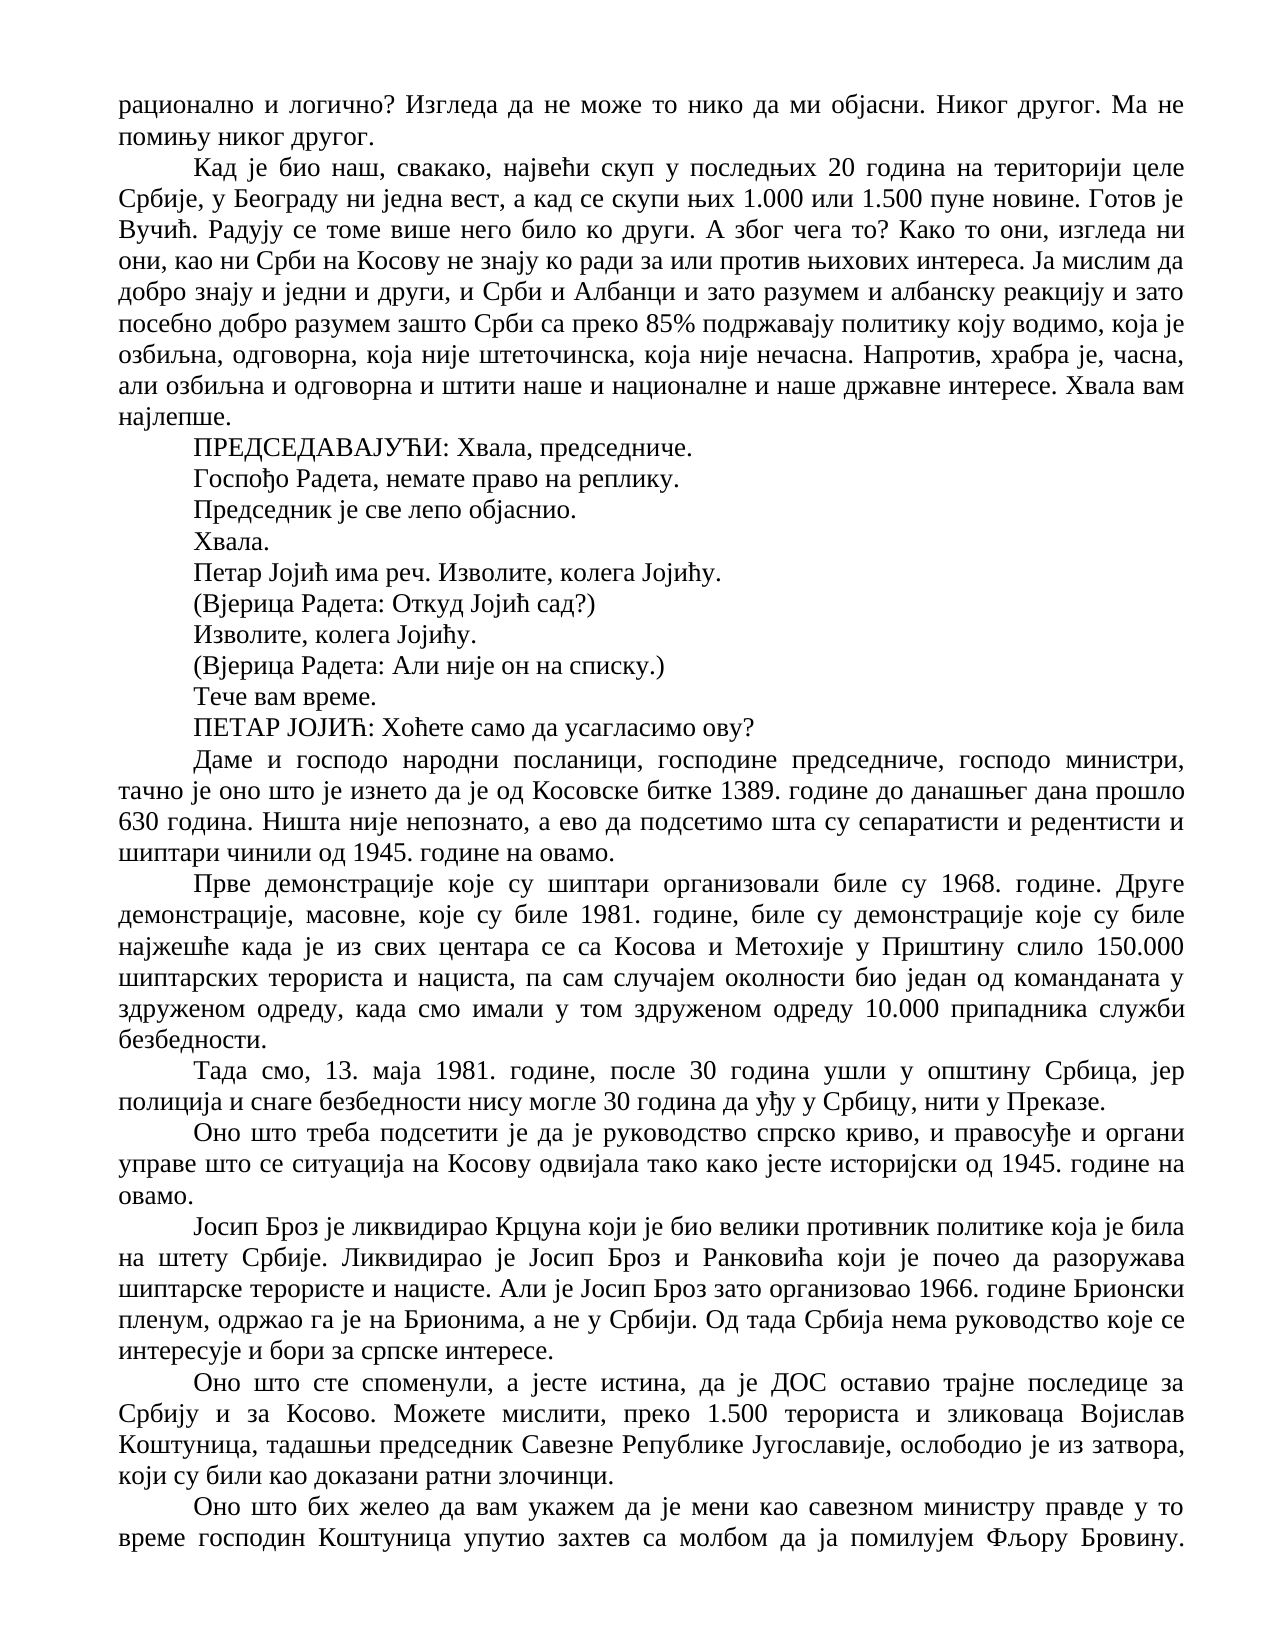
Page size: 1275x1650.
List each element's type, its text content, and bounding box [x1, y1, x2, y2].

text Председник је све лепо објаснио. [118, 493, 1186, 525]
text Петар Јојић има реч. Изволите, колега Јојићу. [118, 556, 1186, 587]
text Јосип Броз је ликвидирао Крцуна који је био велики противник политике која је била на штету Србије. Ликвидирао је Јосип Броз и Ранковића који је почео да разоружава шиптарске терористе и нацисте. Али је Јосип Броз зато организовао 1966. године Брионски пленум, одржао га је на Брионима, а не у Србији. Од тада Србија нема руководство које се интересује и бори за српске интересе. [118, 1210, 1186, 1366]
text (Вјерица Радета: Али није он на списку.) [118, 649, 1186, 680]
text Даме и господо народни посланици, господине председниче, господо министри, тачно је оно што је изнето да је од Косовске битке 1389. године до данашњег дана прошло 630 година. Ништа није непознато, а ево да подсетимо шта су сепаратисти и редентисти и шиптари чинили од 1945. године на овамо. [118, 743, 1186, 867]
text Тада смо, 13. маја 1981. године, после 30 година ушли у општину Србица, јер полиција и снаге безбедности нису могле 30 година да уђу у Србицу, нити у Преказе. [118, 1054, 1186, 1116]
text ПРЕДСЕДАВАЈУЋИ: Хвала, председниче. [118, 431, 1186, 462]
text Госпођо Радета, немате право на реплику. [118, 462, 1186, 493]
text Хвала. [118, 525, 1186, 556]
text Изволите, колега Јојићу. [118, 618, 1186, 649]
text Тече вам време. [118, 680, 1186, 712]
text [118, 89, 1186, 151]
text Прве демонстрације које су шиптари организовали биле су 1968. године. Друге демонстрације, масовне, које су биле 1981. године, биле су демонстрације које су биле најжешће када је из свих центара се са Косова и Метохије у Приштину слило 150.000 шиптарских терориста и нациста, па сам случајем околности био један од команданата у здруженом одреду, када смо имали у том здруженом одреду 10.000 припадника служби безбедности. [118, 867, 1186, 1054]
text Оно што треба подсетити је да је руководство спрско криво, и правосуђе и органи управе што се ситуација на Косову одвијала тако како јесте историјски од 1945. године на овамо. [118, 1116, 1186, 1210]
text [118, 1490, 1186, 1552]
text Кад је био наш, свакако, највећи скуп у последњих 20 година на територији целе Србије, у Београду ни једна вест, а кад се скупи њих 1.000 или 1.500 пуне новине. Готов је Вучић. Радују се томе више него било ко други. А због чега то? Како то они, изгледа ни они, као ни Срби на Косову не знају ко ради за или против њихових интереса. Ја мислим да добро знају и једни и други, и Срби и Албанци и зато разумем и албанску реакцију и зато посебно добро разумем зашто Срби са преко 85% подржавају политику коју водимо, која је озбиљна, одговорна, која није штеточинска, која није нечасна. Напротив, храбра је, часна, али озбиљна и одговорна и штити наше и националне и наше државне интересе. Хвала вам најлепше. [118, 151, 1186, 431]
text ПЕТАР ЈОЈИЋ: Хоћете само да усагласимо ову? [118, 712, 1186, 743]
text Оно што сте споменули, а јесте истина, да је ДОС оставио трајне последице за Србију и за Косово. Можете мислити, преко 1.500 терориста и зликоваца Војислав Коштуница, тадашњи председник Савезне Републике Југославије, ослободио је из затвора, који су били као доказани ратни злочинци. [118, 1366, 1186, 1490]
text (Вјерица Радета: Откуд Јојић сад?) [118, 587, 1186, 618]
